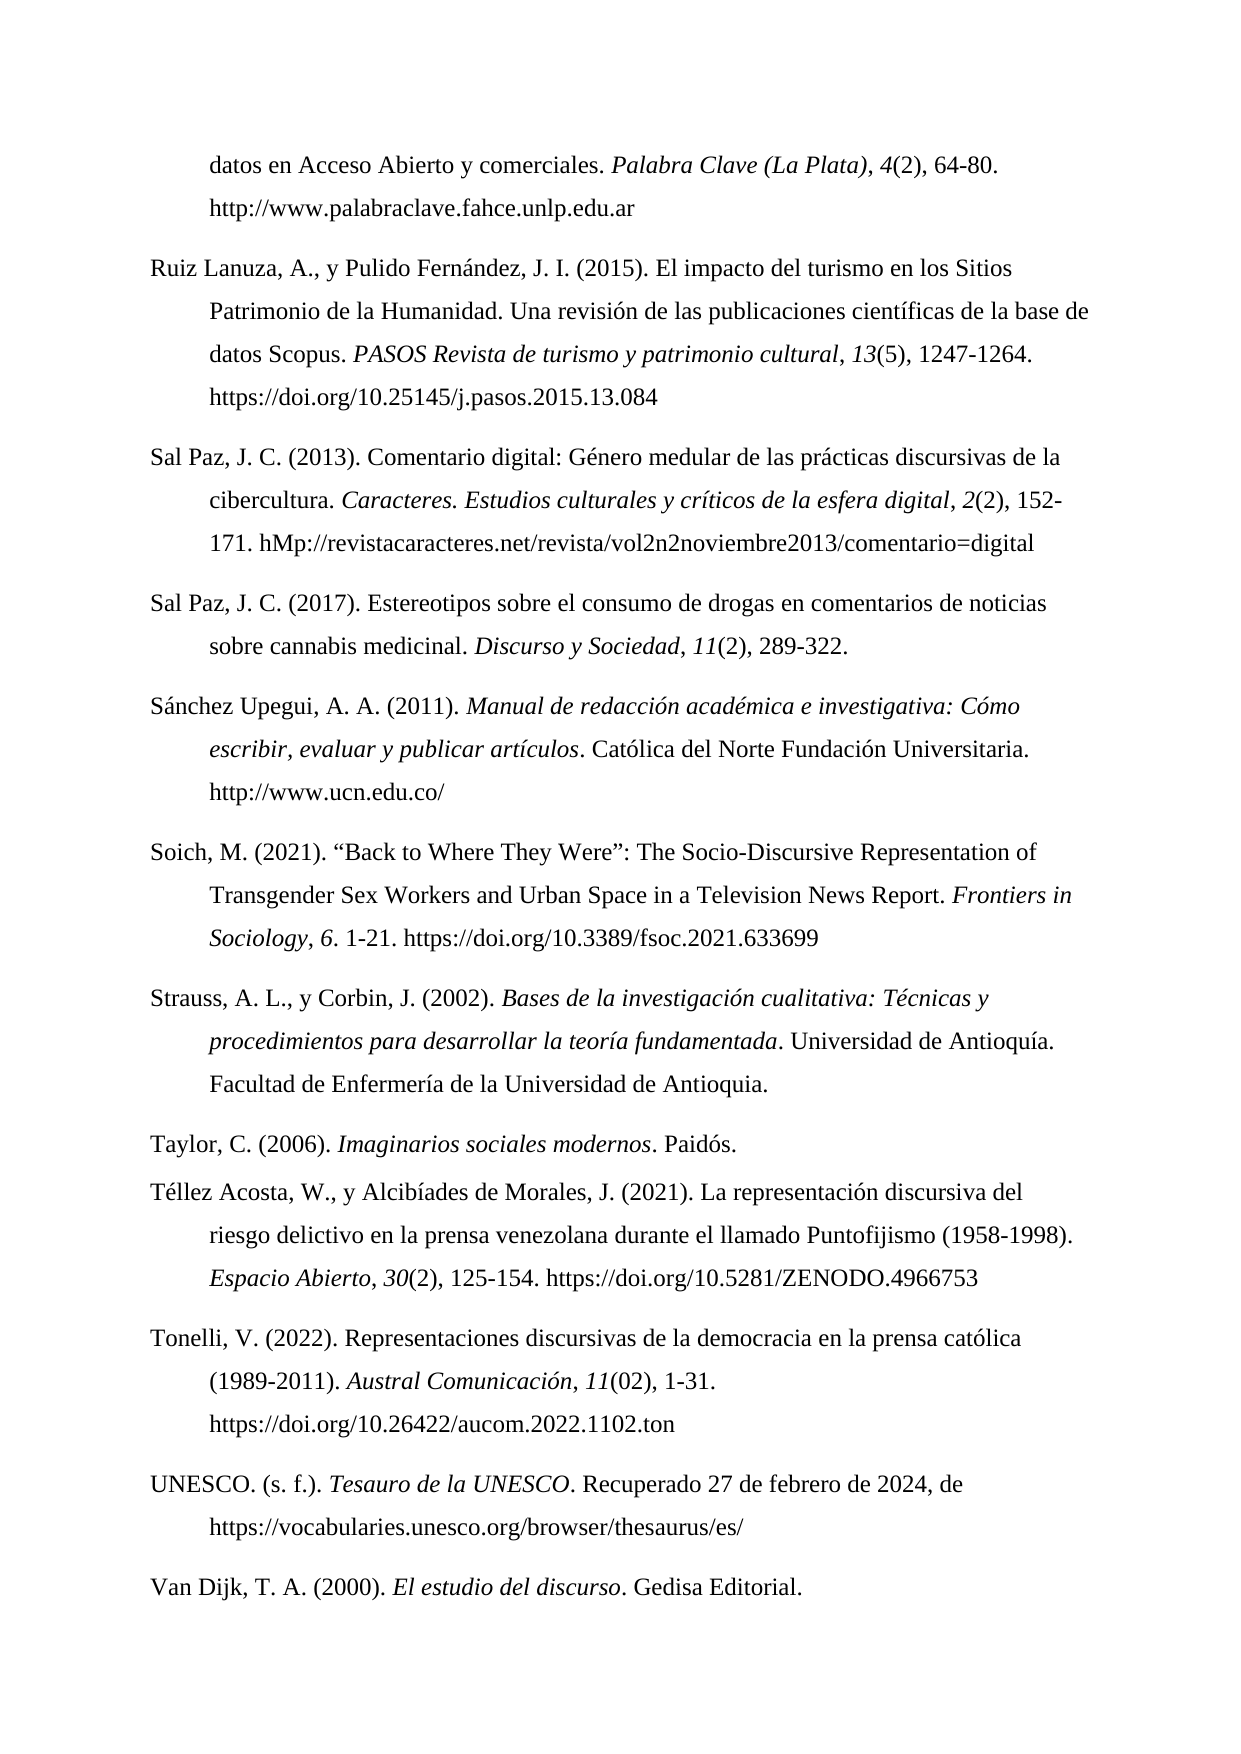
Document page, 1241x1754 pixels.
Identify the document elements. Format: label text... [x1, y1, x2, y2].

text Taylor, C. (2006). Imaginarios sociales modernos. Paidós. [150, 1129, 1090, 1158]
text Téllez Acosta, W., y Alcibíades de Morales, J. (2021). La representación discursiva del riesgo delictivo en la prensa venezolana durante el llamado Puntofijismo (1958-1998). Espacio Abierto, 30(2), 125-154. https://doi.org/10.5281/ZENODO.4966753 [150, 1177, 1090, 1292]
text Tonelli, V. (2022). Representaciones discursivas de la democracia en la prensa católica (1989-2011). Austral Comunicación, 11(02), 1-31. https://doi.org/10.26422/aucom.2022.1102.ton [150, 1323, 1090, 1438]
text Sal Paz, J. C. (2013). Comentario digital: Género medular de las prácticas discursivas de la cibercultura. Caracteres. Estudios culturales y críticos de la esfera digital, 2(2), 152-171. hMp://revistacaracteres.net/revista/vol2n2noviembre2013/comentario=digital [150, 442, 1090, 557]
text Ruiz Lanuza, A., y Pulido Fernández, J. I. (2015). El impacto del turismo en los Sitios Patrimonio de la Humanidad. Una revisión de las publicaciones científicas de la base de datos Scopus. PASOS Revista de turismo y patrimonio cultural, 13(5), 1247-1264. https://doi.org/10.25145/j.pasos.2015.13.084 [150, 253, 1090, 411]
text Soich, M. (2021). “Back to Where They Were”: The Socio-Discursive Representation of Transgender Sex Workers and Urban Space in a Television News Report. Frontiers in Sociology, 6. 1-21. https://doi.org/10.3389/fsoc.2021.633699 [150, 837, 1090, 952]
text Van Dijk, T. A. (2000). El estudio del discurso. Gedisa Editorial. [150, 1572, 1090, 1601]
text UNESCO. (s. f.). Tesauro de la UNESCO. Recuperado 27 de febrero de 2024, de https://vocabularies.unesco.org/browser/thesaurus/es/ [150, 1469, 1090, 1541]
text Sánchez Upegui, A. A. (2011). Manual de redacción académica e investigativa: Cómo escribir, evaluar y publicar artículos. Católica del Norte Fundación Universitaria. http://www.ucn.edu.co/ [150, 691, 1090, 806]
text Strauss, A. L., y Corbin, J. (2002). Bases de la investigación cualitativa: Técnicas y procedimientos para desarrollar la teoría fundamentada. Universidad de Antioquía. Facultad de Enfermería de la Universidad de Antioquia. [150, 983, 1090, 1098]
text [150, 150, 1090, 222]
text Sal Paz, J. C. (2017). Estereotipos sobre el consumo de drogas en comentarios de noticias sobre cannabis medicinal. Discurso y Sociedad, 11(2), 289-322. [150, 588, 1090, 660]
